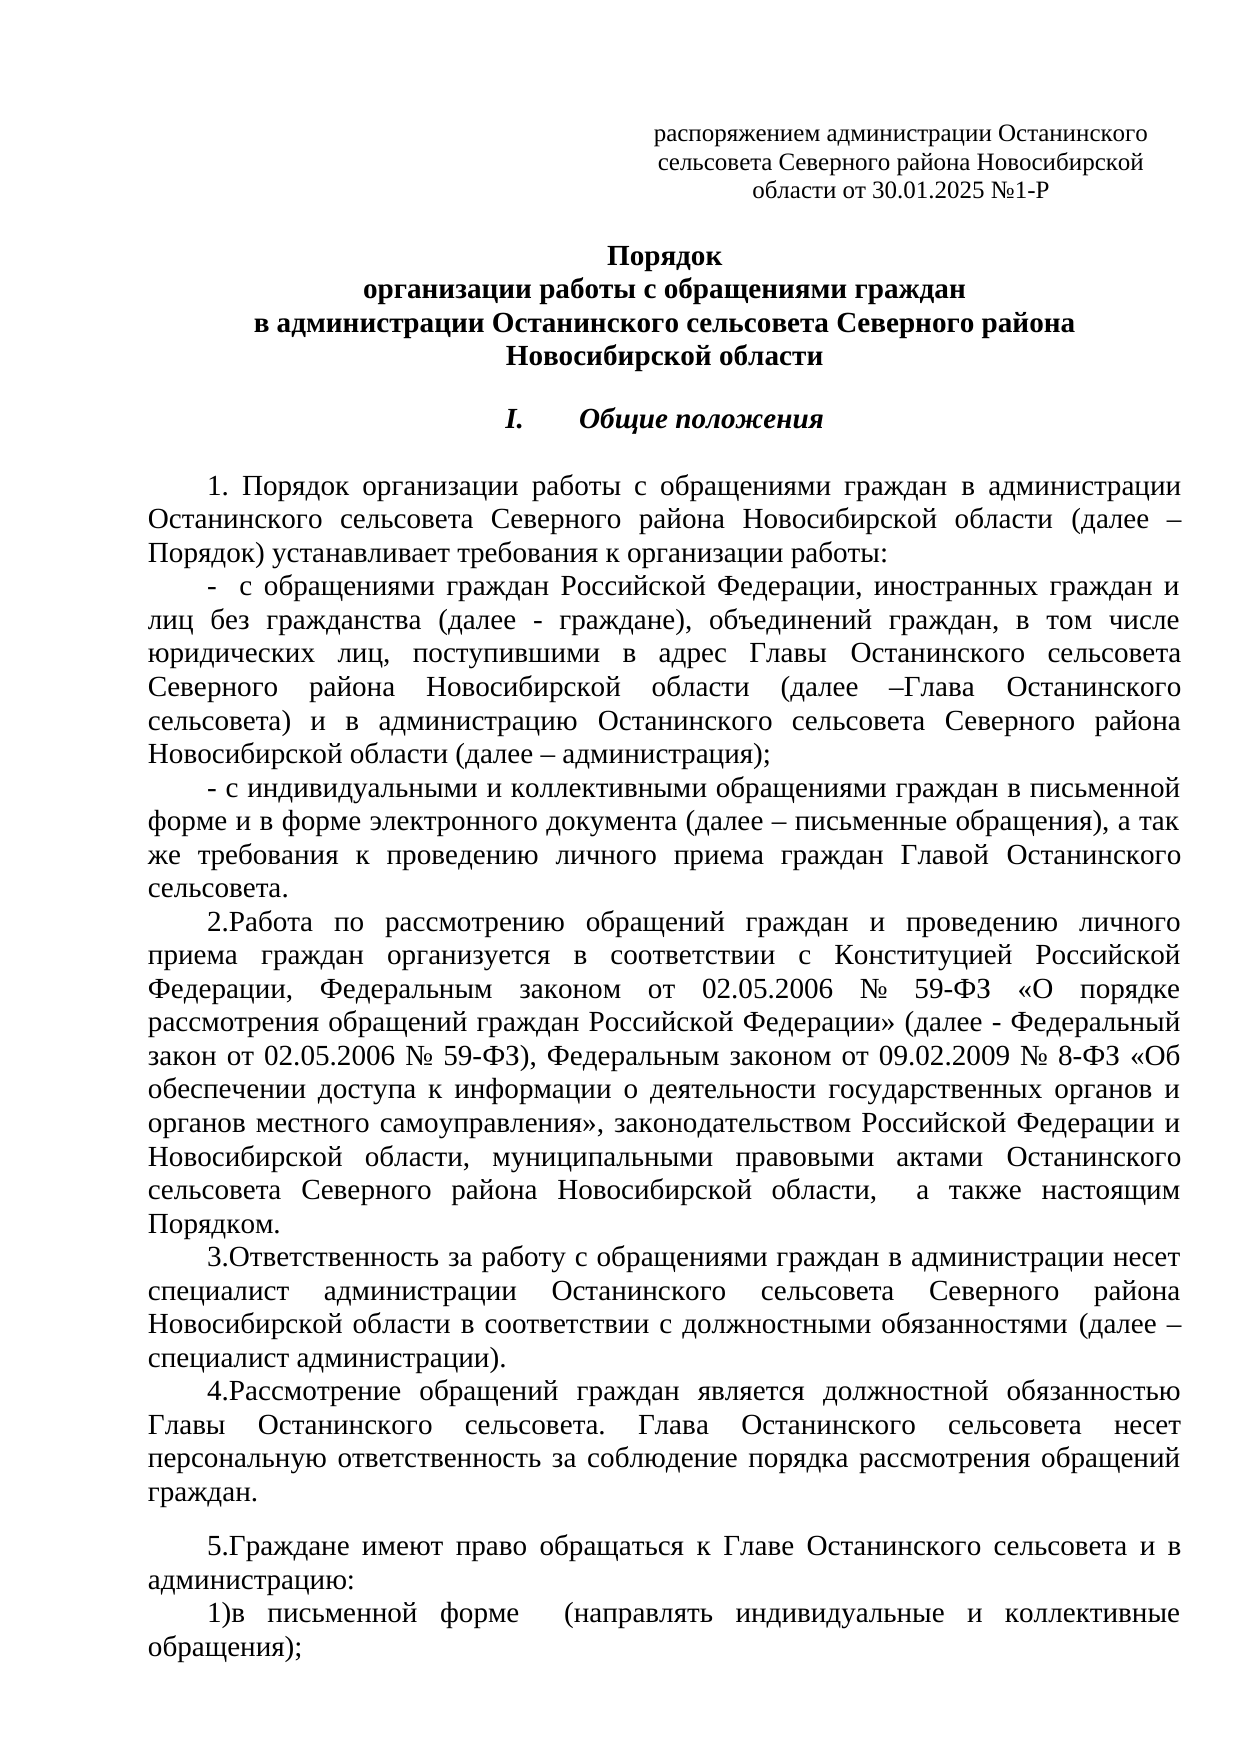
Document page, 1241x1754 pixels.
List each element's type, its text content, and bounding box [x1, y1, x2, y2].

text 3.Ответственность за работу с обращениями граждан в администрации несет специалист администрации Останинского сельсовета Северного района Новосибирской области в соответствии с должностными обязанностями (далее – специалист администрации). [148, 1239, 1181, 1373]
text 5.Граждане имеют право обращаться к Главе Останинского сельсовета и в администрацию: [148, 1528, 1181, 1596]
text в администрации Останинского сельсовета Северного района Новосибирской области [148, 305, 1181, 372]
text - с обращениями граждан Российской Федерации, иностранных граждан и лиц без гражданства (далее - граждане), объединений граждан, в том числе юридических лиц, поступившими в адрес Главы Останинского сельсовета Северного района Новосибирской области (далее –Глава Останинского сельсовета) и в администрацию Останинского сельсовета Северного района Новосибирской области (далее – администрация); [148, 568, 1181, 770]
text 2.Работа по рассмотрению обращений граждан и проведению личного приема граждан организуется в соответствии с Конституцией Российской Федерации, Федеральным законом от 02.05.2006 № 59-ФЗ «О порядке рассмотрения обращений граждан Российской Федерации» (далее - Федеральный закон от 02.05.2006 № 59-ФЗ), Федеральным законом от 09.02.2009 № 8-ФЗ «Об обеспечении доступа к информации о деятельности государственных органов и органов местного самоуправления», законодательством Российской Федерации и Новосибирской области, муниципальными правовыми актами Останинского сельсовета Северного района Новосибирской области, а также настоящим Порядком. [148, 904, 1181, 1239]
list Общие положения [148, 401, 1181, 434]
text Порядок [148, 238, 1181, 271]
text 1. Порядок организации работы с обращениями граждан в администрации Останинского сельсовета Северного района Новосибирской области (далее – Порядок) устанавливает требования к организации работы: [148, 468, 1181, 568]
text 1)в письменной форме (направлять индивидуальные и коллективные обращения); [148, 1596, 1181, 1663]
text 4.Рассмотрение обращений граждан является должностной обязанностью Главы Останинского сельсовета. Глава Останинского сельсовета несет персональную ответственность за соблюдение порядка рассмотрения обращений граждан. [148, 1373, 1181, 1508]
text организации работы с обращениями граждан [148, 271, 1181, 305]
text - с индивидуальными и коллективными обращениями граждан в письменной форме и в форме электронного документа (далее – письменные обращения), а так же требования к проведению личного приема граждан Главой Останинского сельсовета. [148, 770, 1181, 904]
text распоряжением администрации Останинского сельсовета Северного района Новосибирской области от 30.01.2025 №1-Р [620, 118, 1181, 204]
